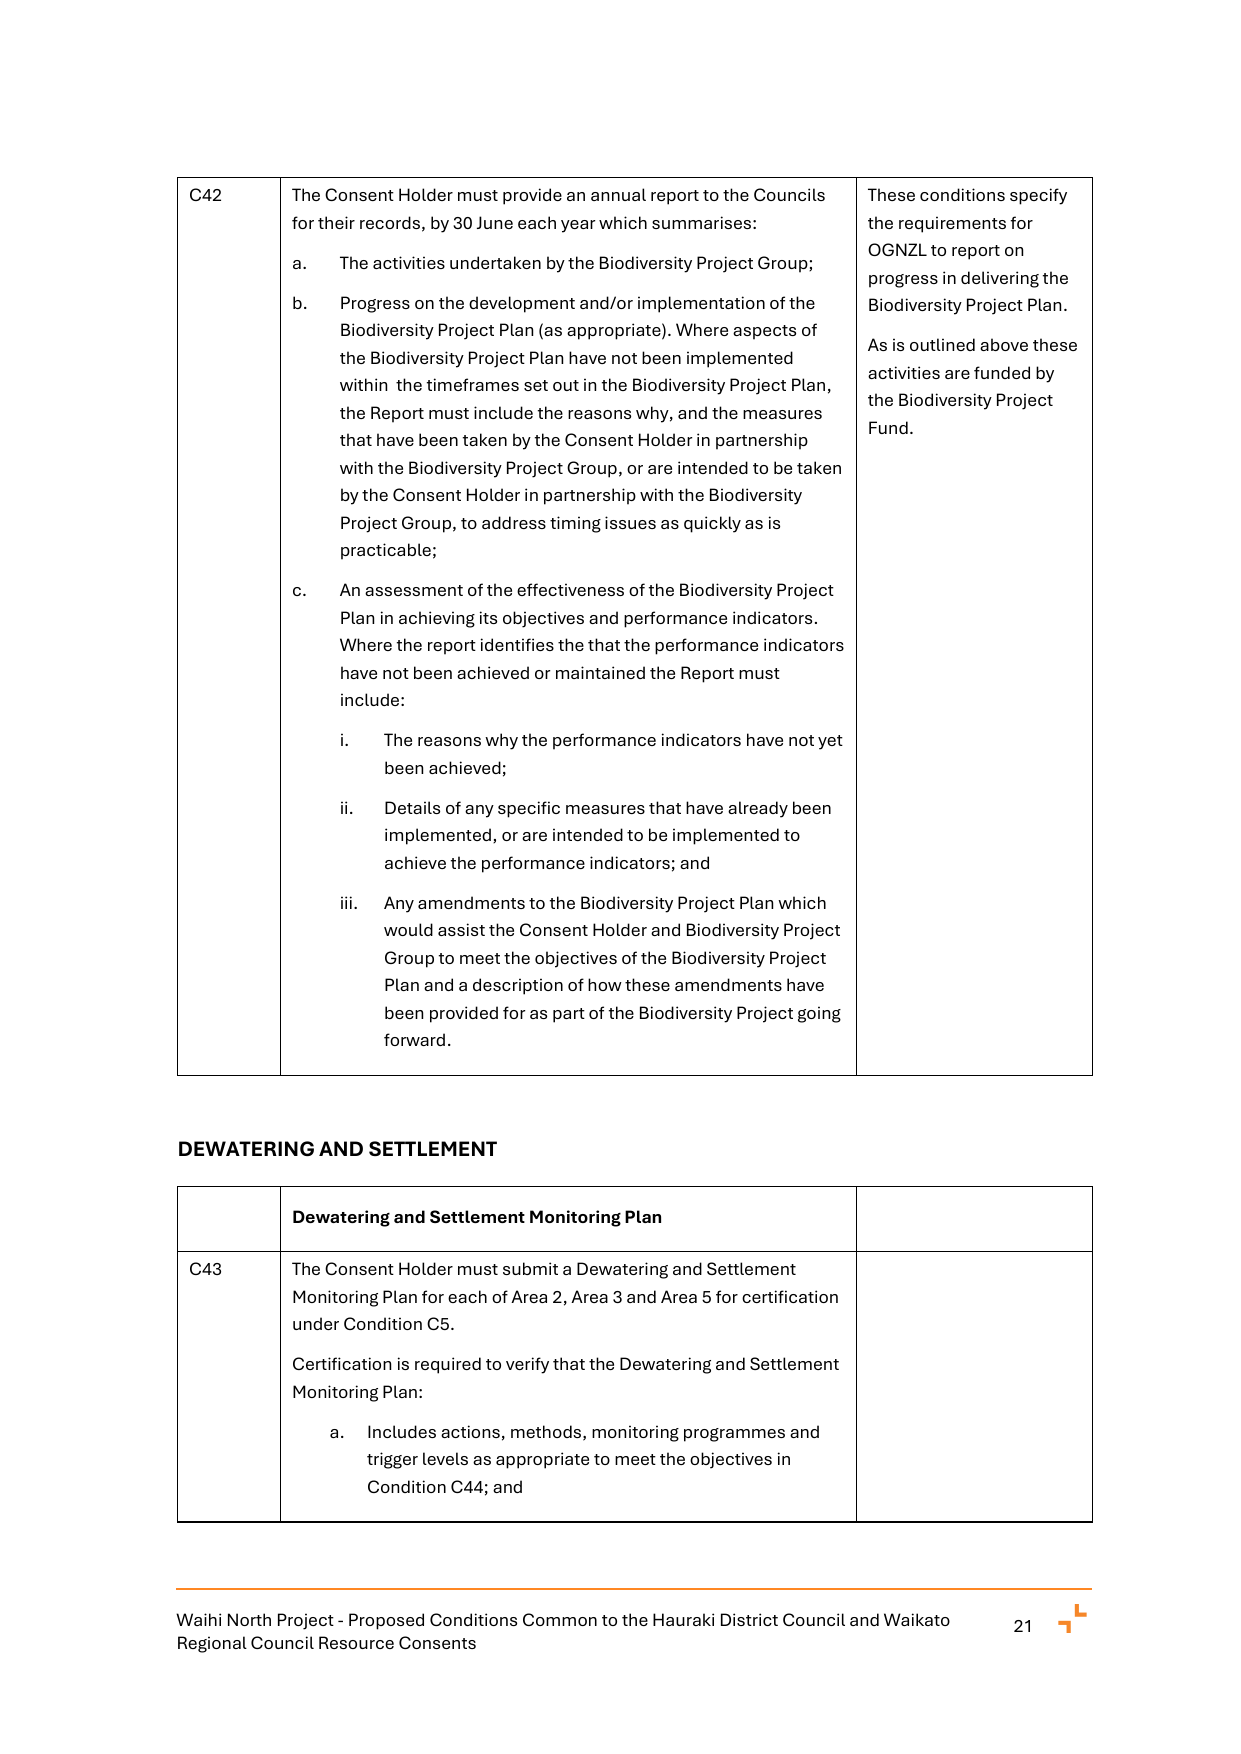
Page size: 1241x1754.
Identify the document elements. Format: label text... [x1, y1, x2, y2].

table_header [857, 1187, 1092, 1251]
table_cell These conditions specify the requirements for OGNZL to report on progress in delivering the Biodiversity Project Plan. As is outlined above these activities are funded by the Biodiversity Project Fund. [857, 178, 1092, 1075]
table_header Dewatering and Settlement Monitoring Plan [281, 1187, 856, 1251]
table_cell The Consent Holder must provide an annual report to the Councils for their records, by 30 June each year which summarises: a. The activities undertaken by the Biodiversity Project Group; b. Progress on the development and/or implementation of the Biodiversity Project Plan (as appropriate). Where aspects of the Biodiversity Project Plan have not been implemented within the timeframes set out in the Biodiversity Project Plan, the Report must include the reasons why, and the measures that have been taken by the Consent Holder in partnership with the Biodiversity Project Group, or are intended to be taken by the Consent Holder in partnership with the Biodiversity Project Group, to address timing issues as quickly as is practicable; c. An assessment of the effectiveness of the Biodiversity Project Plan in achieving its objectives and performance indicators. Where the report identifies the that the performance indicators have not been achieved or maintained the Report must include: i. The reasons why the performance indicators have not yet been achieved; ii. Details of any specific measures that have already been implemented, or are intended to be implemented to achieve the performance indicators; and iii. Any amendments to the Biodiversity Project Plan which would assist the Consent Holder and Biodiversity Project Group to meet the objectives of the Biodiversity Project Plan and a description of how these amendments have been provided for as part of the Biodiversity Project going forward. [281, 178, 856, 1075]
subtitle Dewatering and Settlement [177, 1136, 1092, 1163]
picture [1058, 1604, 1087, 1633]
table_header [178, 1187, 280, 1251]
table_cell [178, 178, 280, 1075]
table_cell [178, 1252, 280, 1521]
table_cell [857, 1252, 1092, 1521]
